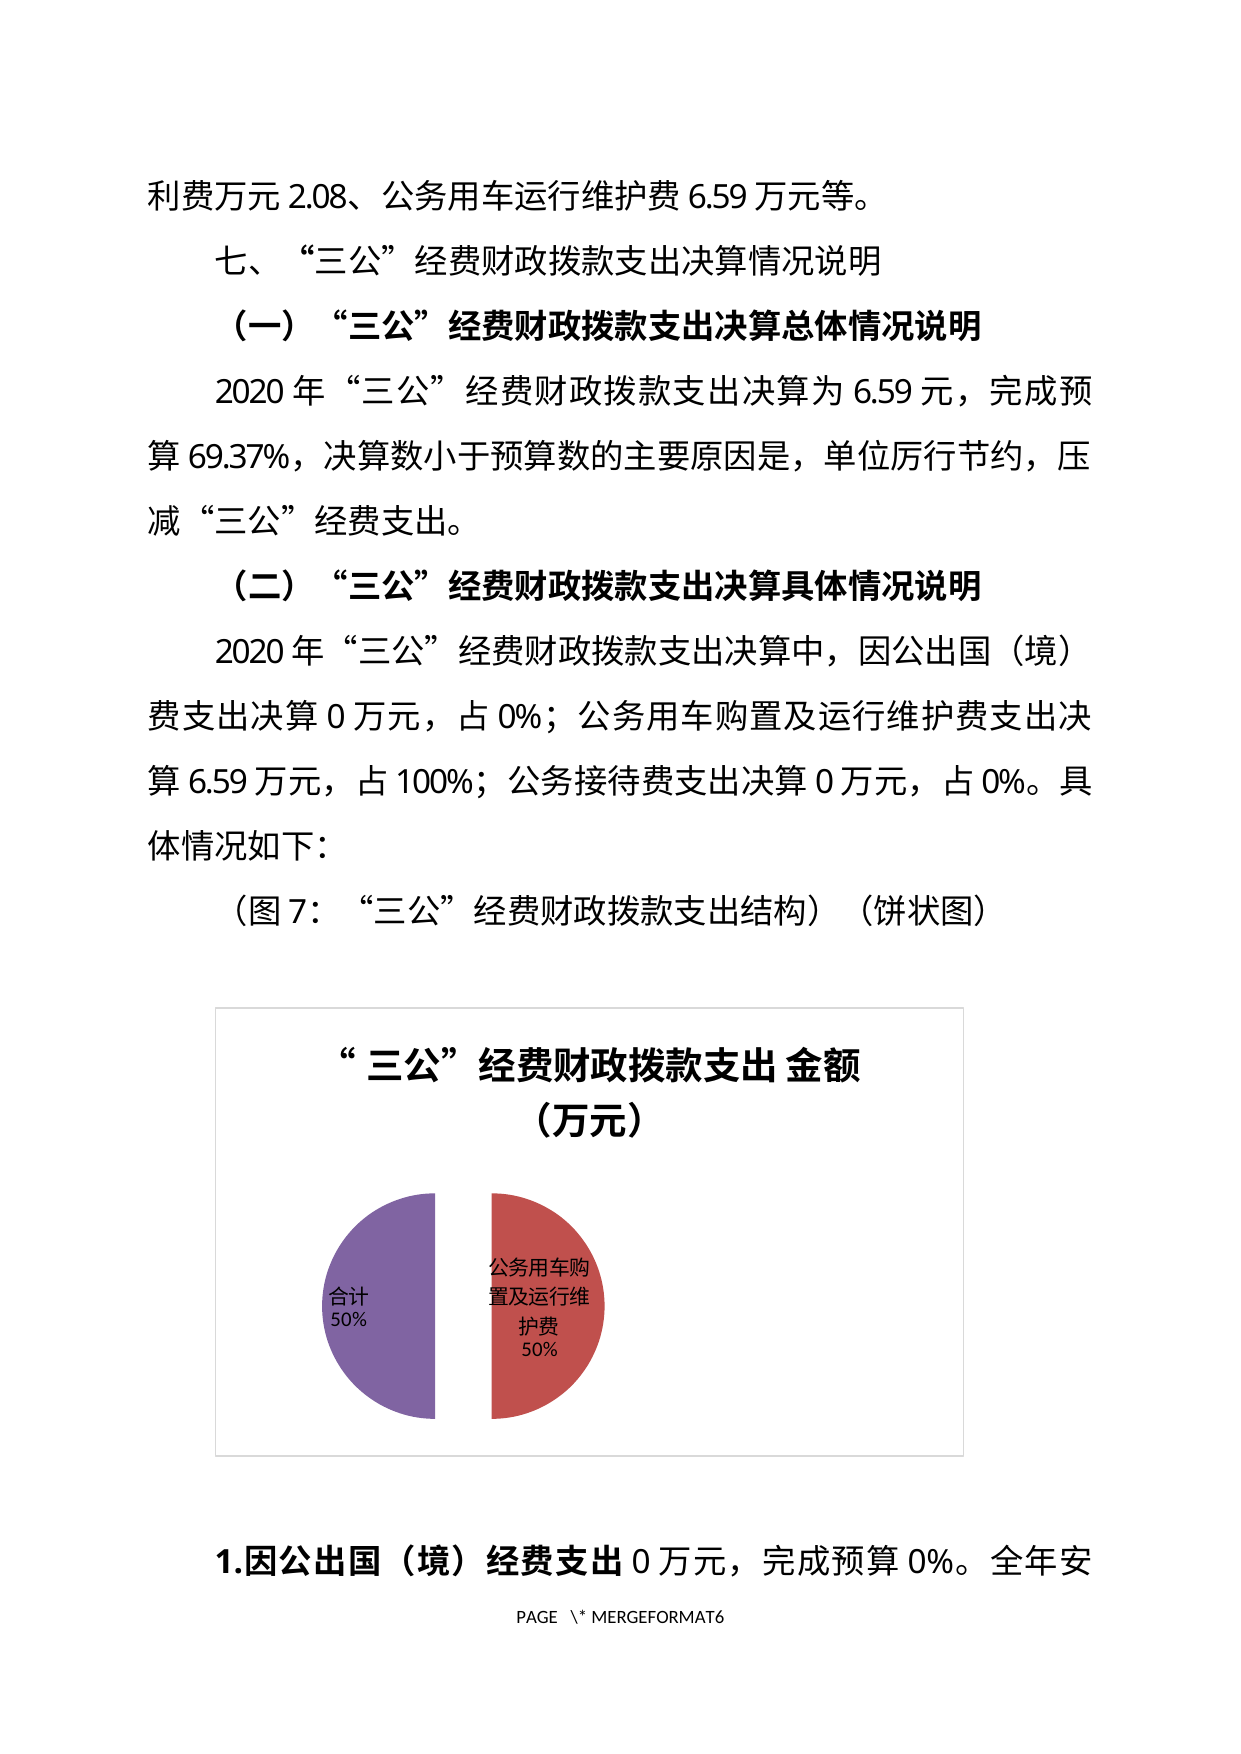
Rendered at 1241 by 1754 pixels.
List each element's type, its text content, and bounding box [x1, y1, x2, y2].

text 七、“三公”经费财政拨款支出决算情况说明 [148, 227, 1092, 292]
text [148, 162, 1092, 227]
text （图7：“三公”经费财政拨款支出结构）（饼状图） [148, 877, 1092, 942]
text （一）“三公”经费财政拨款支出决算总体情况说明 [148, 292, 1092, 357]
text 2020年“三公”经费财政拨款支出决算为6.59元，完成预算69.37%，决算数小于预算数的主要原因是，单位厉行节约，压减“三公”经费支出。 [148, 357, 1092, 552]
text （二）“三公”经费财政拨款支出决算具体情况说明 [148, 552, 1092, 617]
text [148, 1527, 1092, 1592]
text 2020年“三公”经费财政拨款支出决算中，因公出国（境）费支出决算0万元，占0%；公务用车购置及运行维护费支出决算6.59万元，占100%；公务接待费支出决算0万元，占0%。具体情况如下： [148, 617, 1092, 877]
